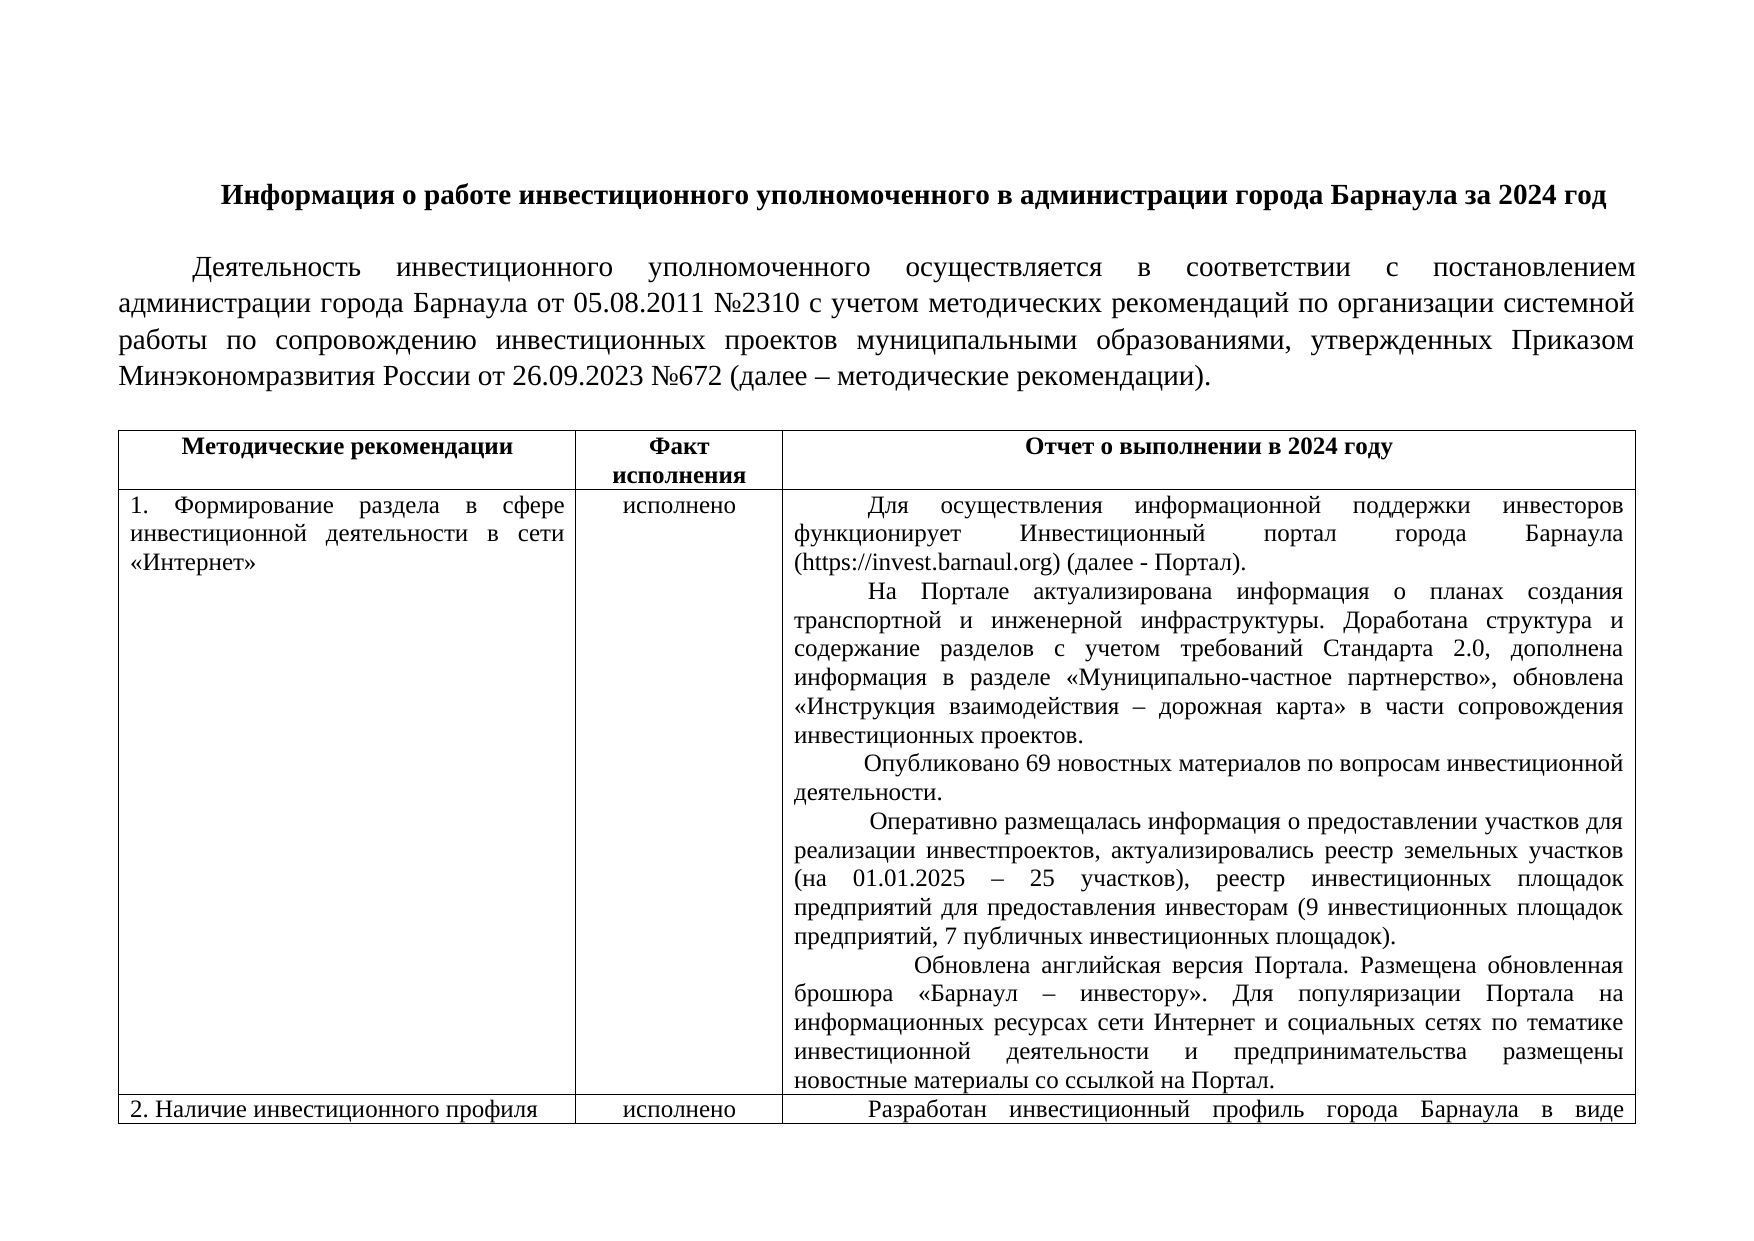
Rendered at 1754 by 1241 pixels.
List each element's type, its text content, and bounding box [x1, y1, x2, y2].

table_header Факт исполнения [576, 431, 782, 489]
table_cell 1. Формирование раздела в сфере инвестиционной деятельности в сети «Интернет» [119, 490, 575, 1093]
table_cell исполнено [576, 1095, 782, 1123]
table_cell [783, 1095, 1635, 1123]
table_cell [119, 1095, 575, 1123]
text Деятельность инвестиционного уполномоченного осуществляется в соответствии с постановлением администрации города Барнаула от 05.08.2011 №2310 с учетом методических рекомендаций по организации системной работы по сопровождению инвестиционных проектов муниципальными образованиями, утвержденных Приказом Минэкономразвития России от 26.09.2023 №672 (далее – методические рекомендации). [118, 249, 1636, 391]
table_header Методические рекомендации [119, 431, 575, 489]
table_header Отчет о выполнении в 2024 году [783, 431, 1635, 489]
text Информация о работе инвестиционного уполномоченного в администрации города Барнаула за 2024 год [118, 177, 1636, 211]
table_cell исполнено [576, 490, 782, 1093]
table_cell Для осуществления информационной поддержки инвесторов функционирует Инвестиционный портал города Барнаула (https://invest.barnaul.org) (далее - Портал). На Портале актуализирована информация о планах создания транспортной и инженерной инфраструктуры. Доработана структура и содержание разделов с учетом требований Стандарта 2.0, дополнена информация в разделе «Муниципально-частное партнерство», обновлена «Инструкция взаимодействия – дорожная карта» в части сопровождения инвестиционных проектов. Опубликовано 69 новостных материалов по вопросам инвестиционной деятельности. Оперативно размещалась информация о предоставлении участков для реализации инвестпроектов, актуализировались реестр земельных участков (на 01.01.2025 – 25 участков), реестр инвестиционных площадок предприятий для предоставления инвесторам (9 инвестиционных площадок предприятий, 7 публичных инвестиционных площадок). Обновлена английская версия Портала. Размещена обновленная брошюра «Барнаул – инвестору». Для популяризации Портала на информационных ресурсах сети Интернет и социальных сетях по тематике инвестиционной деятельности и предпринимательства размещены новостные материалы со ссылкой на Портал. [783, 490, 1635, 1093]
